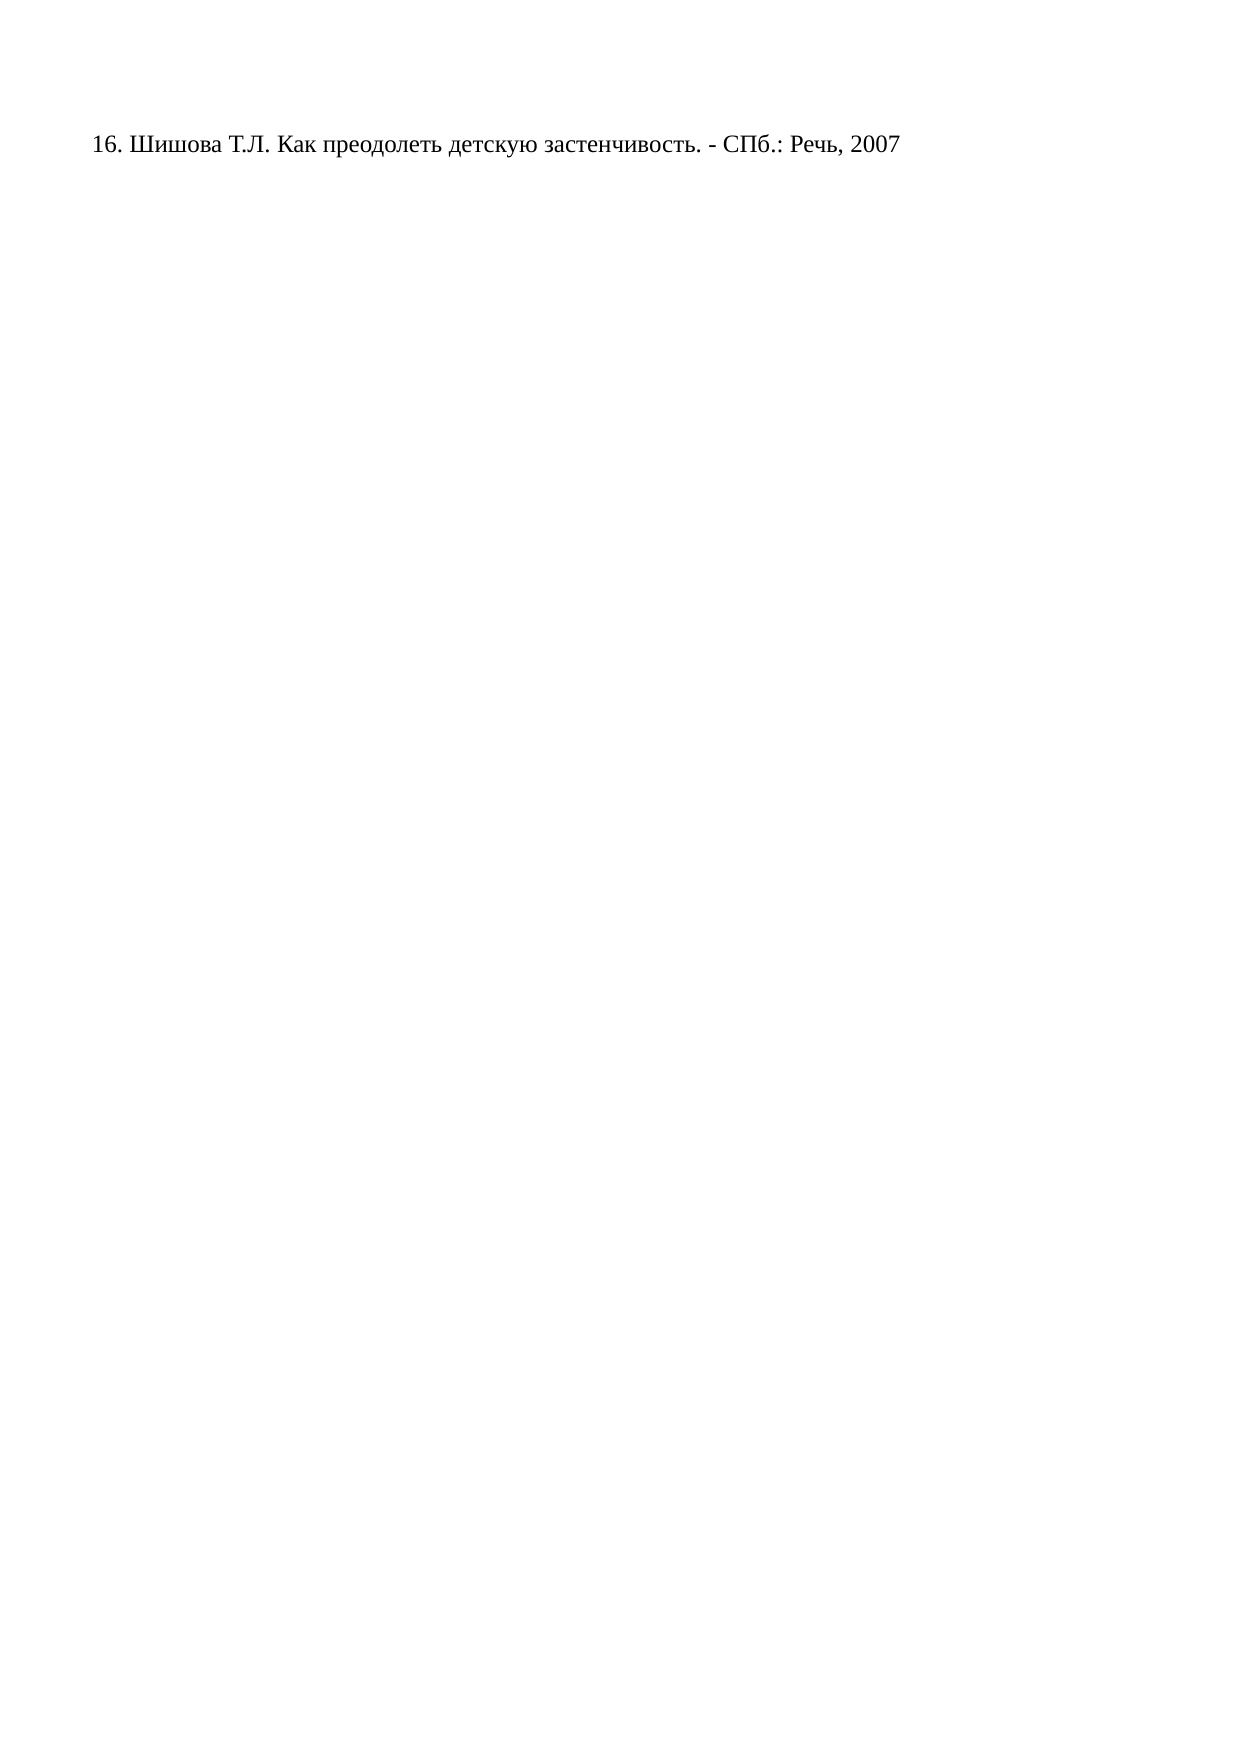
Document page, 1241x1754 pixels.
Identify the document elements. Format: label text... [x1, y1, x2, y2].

list 16. Шишова Т.Л. Как преодолеть детскую застенчивость. - СПб.: Речь, 2007 [92, 129, 1181, 158]
